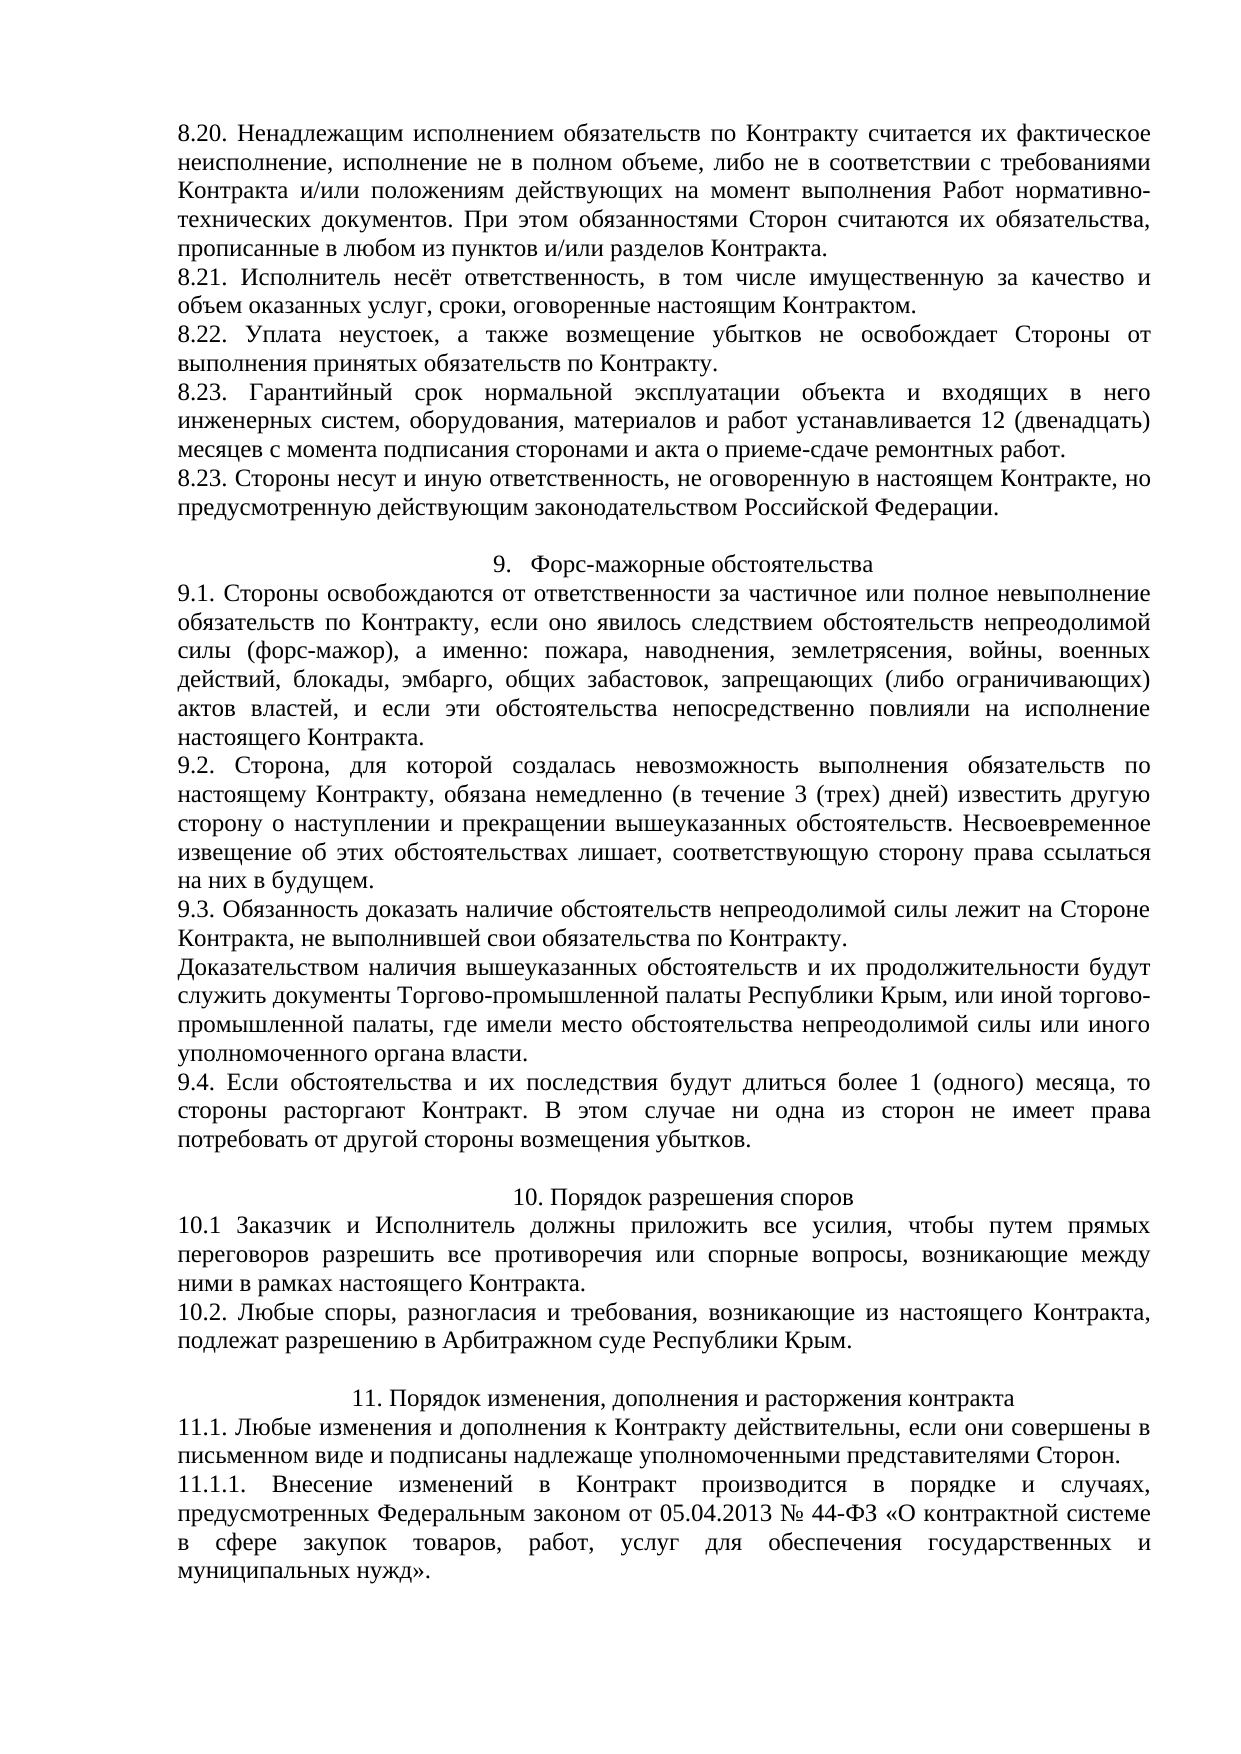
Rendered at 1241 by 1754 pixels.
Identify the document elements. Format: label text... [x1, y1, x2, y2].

text 11.1.1. Внесение изменений в Контракт производится в порядке и случаях, предусмотренных Федеральным законом от 05.04.2013 № 44-ФЗ «О контрактной системе в сфере закупок товаров, работ, услуг для обеспечения государственных и муниципальных нужд». [177, 1469, 1152, 1584]
text 8.21. Исполнитель несёт ответственность, в том числе имущественную за качество и объем оказанных услуг, сроки, оговоренные настоящим Контрактом. [177, 262, 1152, 319]
list Порядок изменения, дополнения и расторжения контракта [215, 1383, 1152, 1412]
text 8.23. Стороны несут и иную ответственность, не оговоренную в настоящем Контракте, но предусмотренную действующим законодательством Российской Федерации. [177, 463, 1152, 521]
text 11.1. Любые изменения и дополнения к Контракту действительны, если они совершены в письменном виде и подписаны надлежаще уполномоченными представителями Сторон. [177, 1412, 1152, 1469]
text 8.22. Уплата неустоек, а также возмещение убытков не освобождает Стороны от выполнения принятых обязательств по Контракту. [177, 319, 1152, 377]
text 10.2. Любые споры, разногласия и требования, возникающие из настоящего Контракта, подлежат разрешению в Арбитражном суде Республики Крым. [177, 1297, 1152, 1354]
text 10.1 Заказчик и Исполнитель должны приложить все усилия, чтобы путем прямых переговоров разрешить все противоречия или спорные вопросы, возникающие между ними в рамках настоящего Контракта. [177, 1211, 1152, 1297]
text Доказательством наличия вышеуказанных обстоятельств и их продолжительности будут служить документы Торгово-промышленной палаты Республики Крым, или иной торгово-промышленной палаты, где имели место обстоятельства непреодолимой силы или иного уполномоченного органа власти. [177, 952, 1152, 1067]
text 9.1. Стороны освобождаются от ответственности за частичное или полное невыполнение обязательств по Контракту, если оно явилось следствием обстоятельств непреодолимой силы (форс-мажор), а именно: пожара, наводнения, землетрясения, войны, военных действий, блокады, эмбарго, общих забастовок, запрещающих (либо ограничивающих) актов властей, и если эти обстоятельства непосредственно повлияли на исполнение настоящего Контракта. [177, 578, 1152, 751]
text 8.20. Ненадлежащим исполнением обязательств по Контракту считается их фактическое неисполнение, исполнение не в полном объеме, либо не в соответствии с требованиями Контракта и/или положениям действующих на момент выполнения Работ нормативно-технических документов. При этом обязанностями Сторон считаются их обязательства, прописанные в любом из пунктов и/или разделов Контракта. [177, 118, 1152, 262]
list Форс-мажорные обстоятельства [215, 549, 1152, 578]
list Порядок разрешения споров [215, 1182, 1152, 1211]
text 9.3. Обязанность доказать наличие обстоятельств непреодолимой силы лежит на Стороне Контракта, не выполнившей свои обязательства по Контракту. [177, 894, 1152, 952]
text 9.4. Если обстоятельства и их последствия будут длиться более 1 (одного) месяца, то стороны расторгают Контракт. В этом случае ни одна из сторон не имеет права потребовать от другой стороны возмещения убытков. [177, 1067, 1152, 1153]
text 8.23. Гарантийный срок нормальной эксплуатации объекта и входящих в него инженерных систем, оборудования, материалов и работ устанавливается 12 (двенадцать) месяцев с момента подписания сторонами и акта о приеме-сдаче ремонтных работ. [177, 377, 1152, 463]
text 9.2. Сторона, для которой создалась невозможность выполнения обязательств по настоящему Контракту, обязана немедленно (в течение 3 (трех) дней) известить другую сторону о наступлении и прекращении вышеуказанных обстоятельств. Несвоевременное извещение об этих обстоятельствах лишает, соответствующую сторону права ссылаться на них в будущем. [177, 751, 1152, 894]
